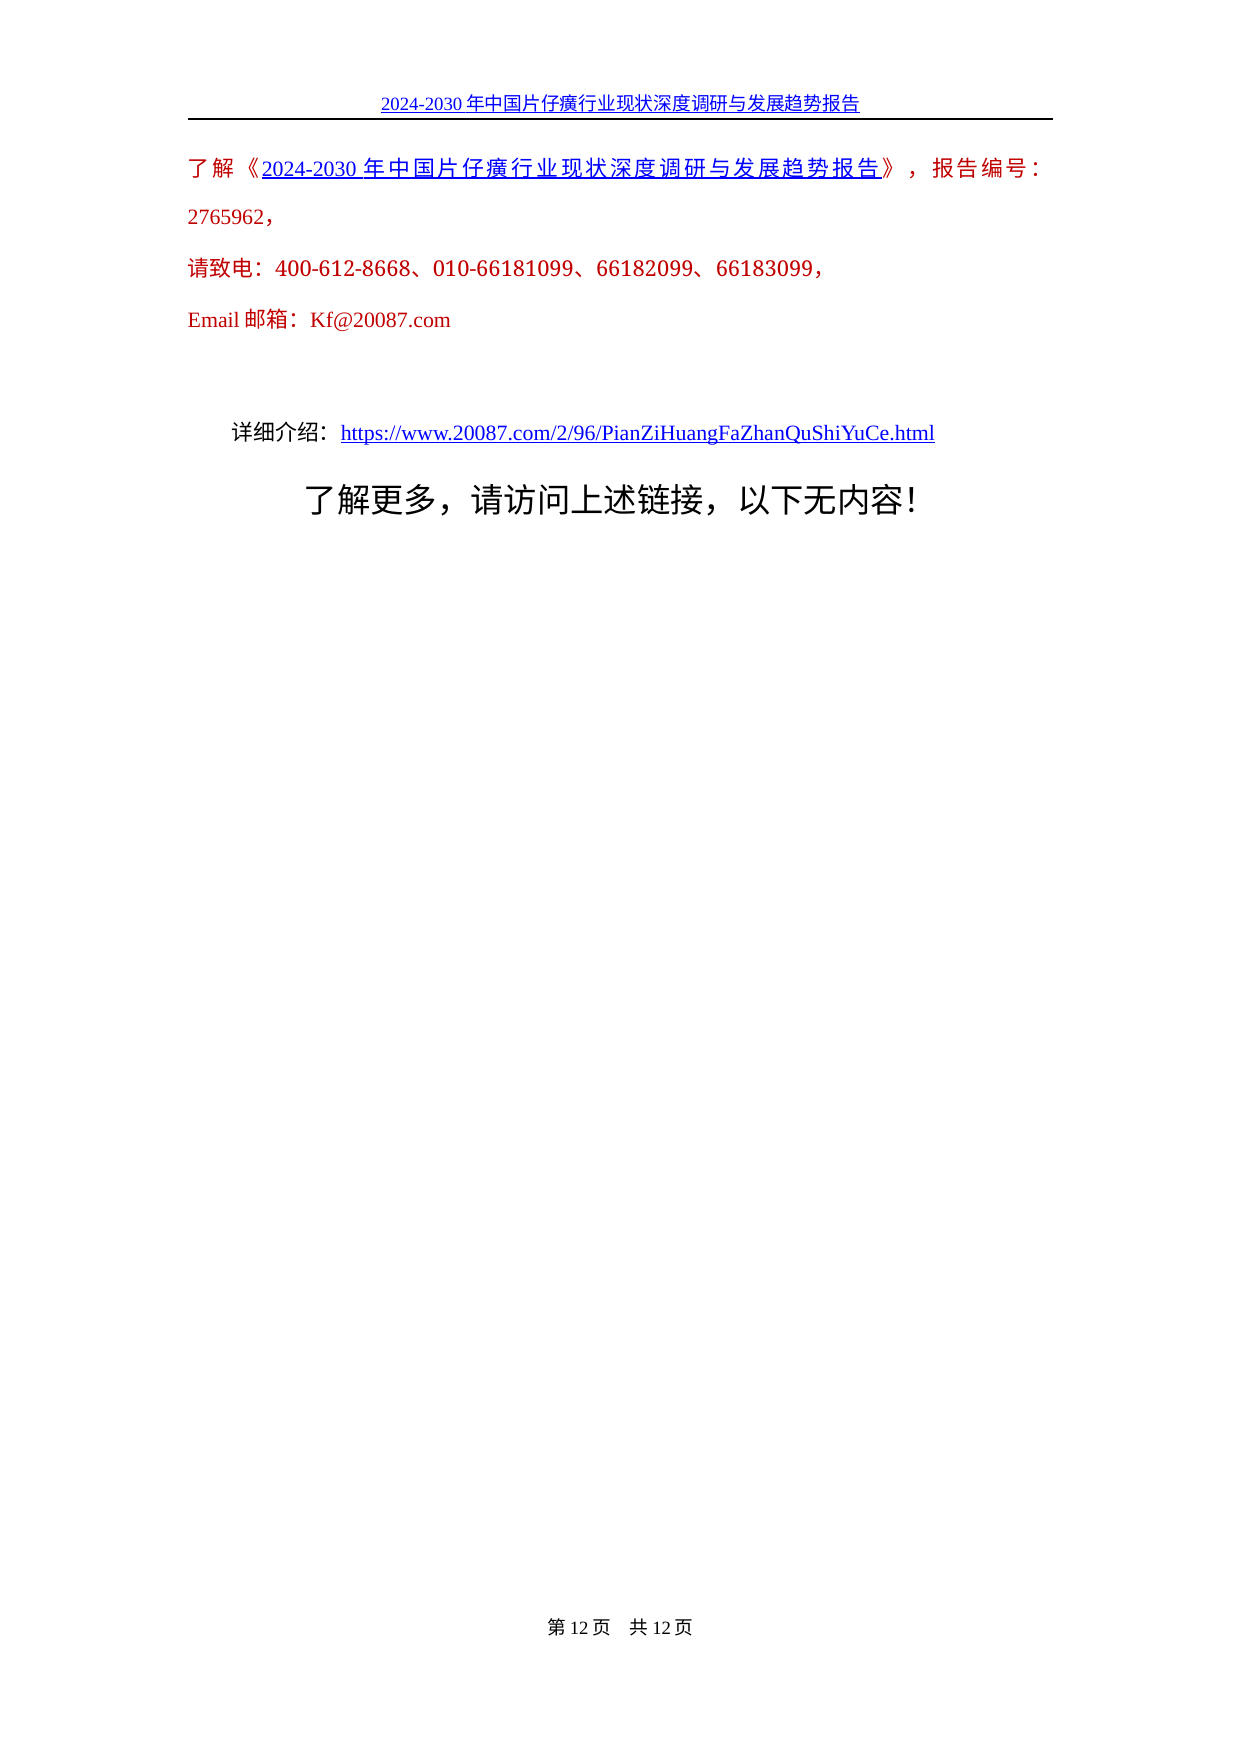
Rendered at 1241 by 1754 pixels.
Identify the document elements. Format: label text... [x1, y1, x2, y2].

title 了解更多，请访问上述链接，以下无内容！ [187, 465, 1053, 530]
text 请致电：400-612-8668、010-66181099、66182099、66183099， [187, 251, 1053, 283]
text 详细介绍：https://www.20087.com/2/96/PianZiHuangFaZhanQuShiYuCe.html [187, 415, 1053, 447]
text Email邮箱：Kf@20087.com [187, 302, 1053, 334]
text 了解《2024-2030年中国片仔癀行业现状深度调研与发展趋势报告》，报告编号：2765962， [187, 150, 1053, 231]
